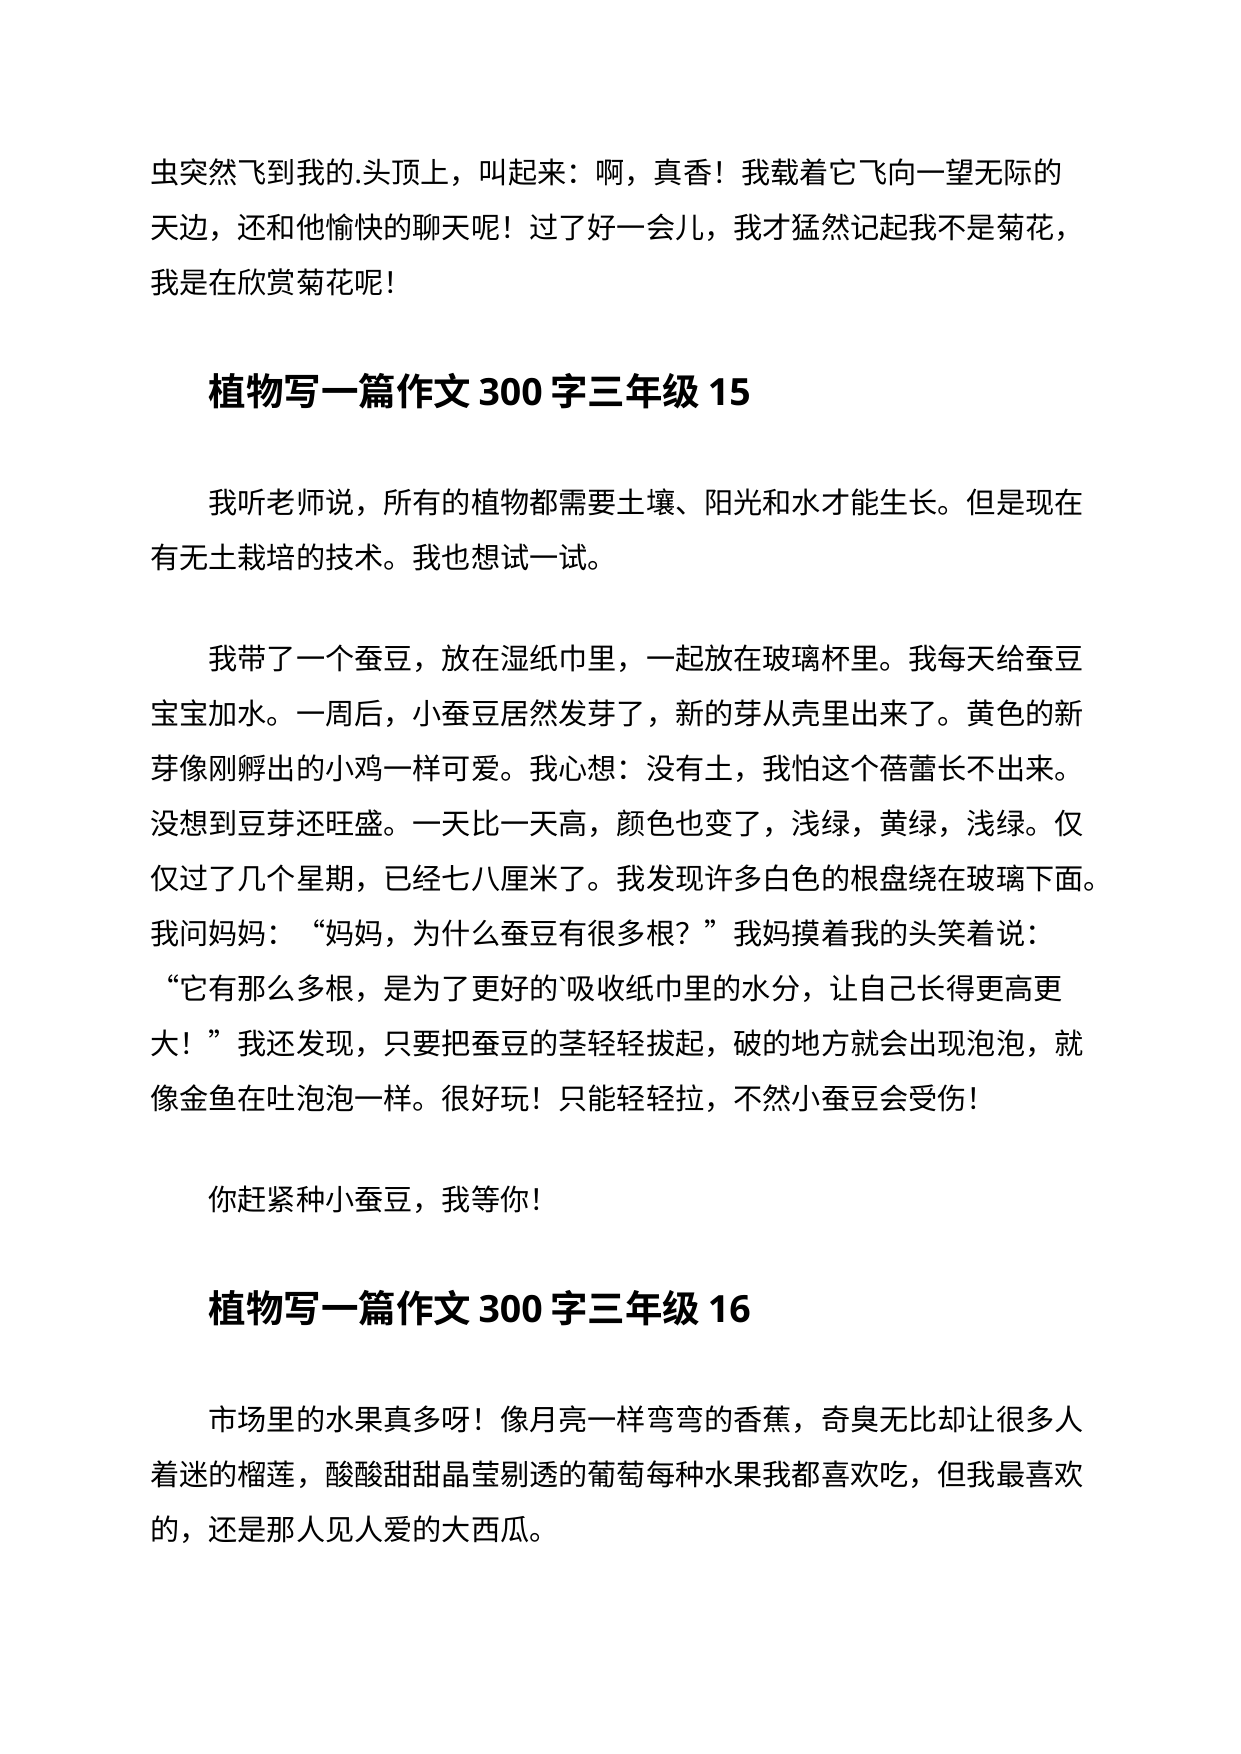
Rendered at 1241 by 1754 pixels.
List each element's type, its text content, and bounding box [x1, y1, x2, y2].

text 市场里的水果真多呀！像月亮一样弯弯的香蕉，奇臭无比却让很多人着迷的榴莲，酸酸甜甜晶莹剔透的葡萄每种水果我都喜欢吃，但我最喜欢的，还是那人见人爱的大西瓜。 [150, 1396, 1090, 1548]
text 植物写一篇作文300字三年级16 [150, 1279, 1090, 1333]
text 植物写一篇作文300字三年级15 [150, 362, 1090, 416]
text 我带了一个蚕豆，放在湿纸巾里，一起放在玻璃杯里。我每天给蚕豆宝宝加水。一周后，小蚕豆居然发芽了，新的芽从壳里出来了。黄色的新芽像刚孵出的小鸡一样可爱。我心想：没有土，我怕这个蓓蕾长不出来。没想到豆芽还旺盛。一天比一天高，颜色也变了，浅绿，黄绿，浅绿。仅仅过了几个星期，已经七八厘米了。我发现许多白色的根盘绕在玻璃下面。我问妈妈：“妈妈，为什么蚕豆有很多根？”我妈摸着我的头笑着说：“它有那么多根，是为了更好的`吸收纸巾里的水分，让自己长得更高更大！”我还发现，只要把蚕豆的茎轻轻拔起，破的地方就会出现泡泡，就像金鱼在吐泡泡一样。很好玩！只能轻轻拉，不然小蚕豆会受伤！ [150, 636, 1090, 1117]
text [150, 150, 1090, 302]
text 我听老师说，所有的植物都需要土壤、阳光和水才能生长。但是现在有无土栽培的技术。我也想试一试。 [150, 479, 1090, 576]
text 你赶紧种小蚕豆，我等你！ [150, 1177, 1090, 1219]
